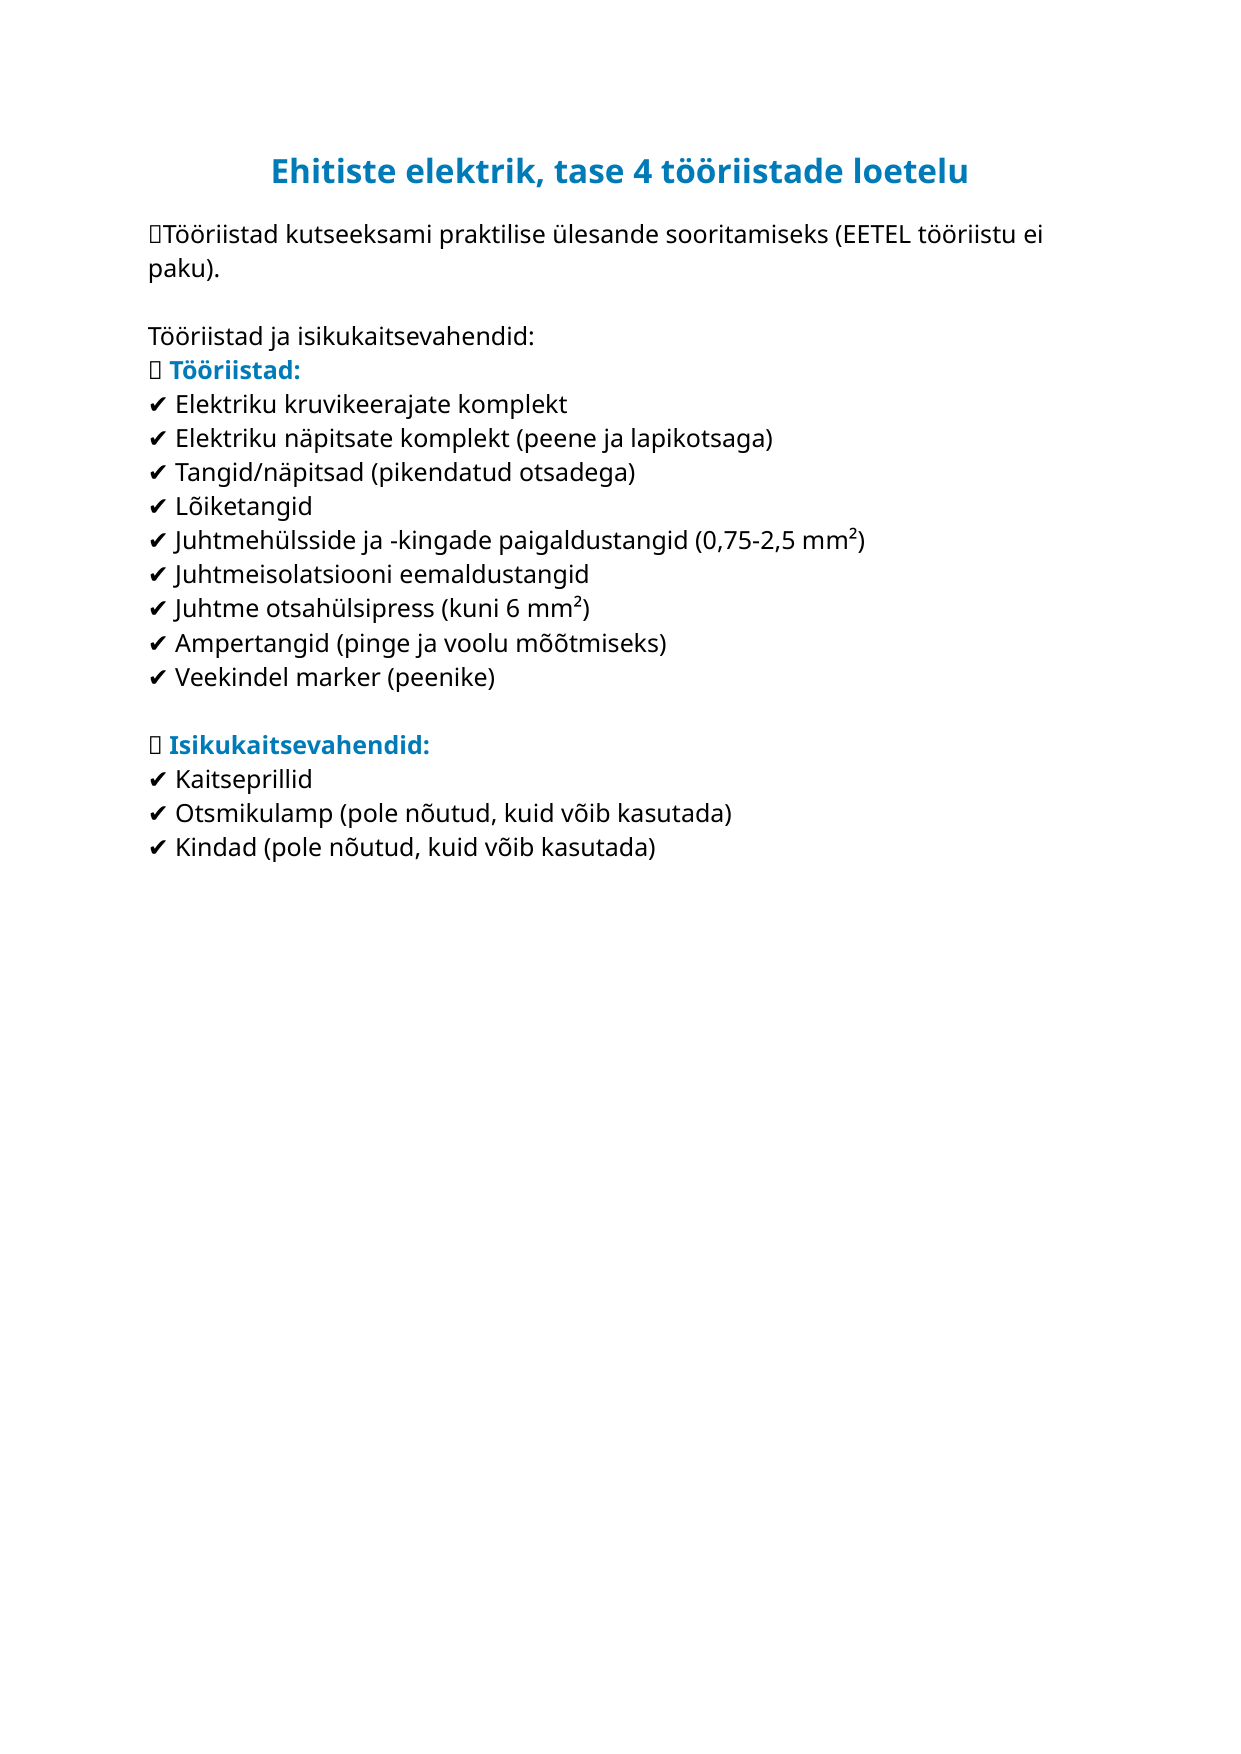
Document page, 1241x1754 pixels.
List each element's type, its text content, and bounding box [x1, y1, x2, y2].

text Ehitiste elektrik, tase 4 tööriistade loetelu [148, 148, 1093, 193]
text Tööriistad ja isikukaitsevahendid: [148, 319, 1093, 353]
text 🔹 Tööriistad: ✔️ Elektriku kruvikeerajate komplekt ✔️ Elektriku näpitsate komplekt (peene ja lapikotsaga) [148, 353, 1093, 455]
text ✔️ Tangid/näpitsad (pikendatud otsadega) [148, 455, 1093, 489]
text ✔️ Lõiketangid ✔️ Juhtmehülsside ja -kingade paigaldustangid (0,75-2,5 mm²) ✔️ Juhtmeisolatsiooni eemaldustangid ✔️ Juhtme otsahülsipress (kuni 6 mm²) ✔️ Ampertangid (pinge ja voolu mõõtmiseks) ✔️ Veekindel marker (peenike) [148, 489, 1093, 693]
text 🔹 Isikukaitsevahendid: ✔️ Kaitseprillid ✔️ Otsmikulamp (pole nõutud, kuid võib kasutada) ✔️ Kindad (pole nõutud, kuid võib kasutada) [148, 727, 1093, 864]
text ✅Tööriistad kutseeksami praktilise ülesande sooritamiseks (EETEL tööriistu ei paku). [148, 216, 1093, 284]
